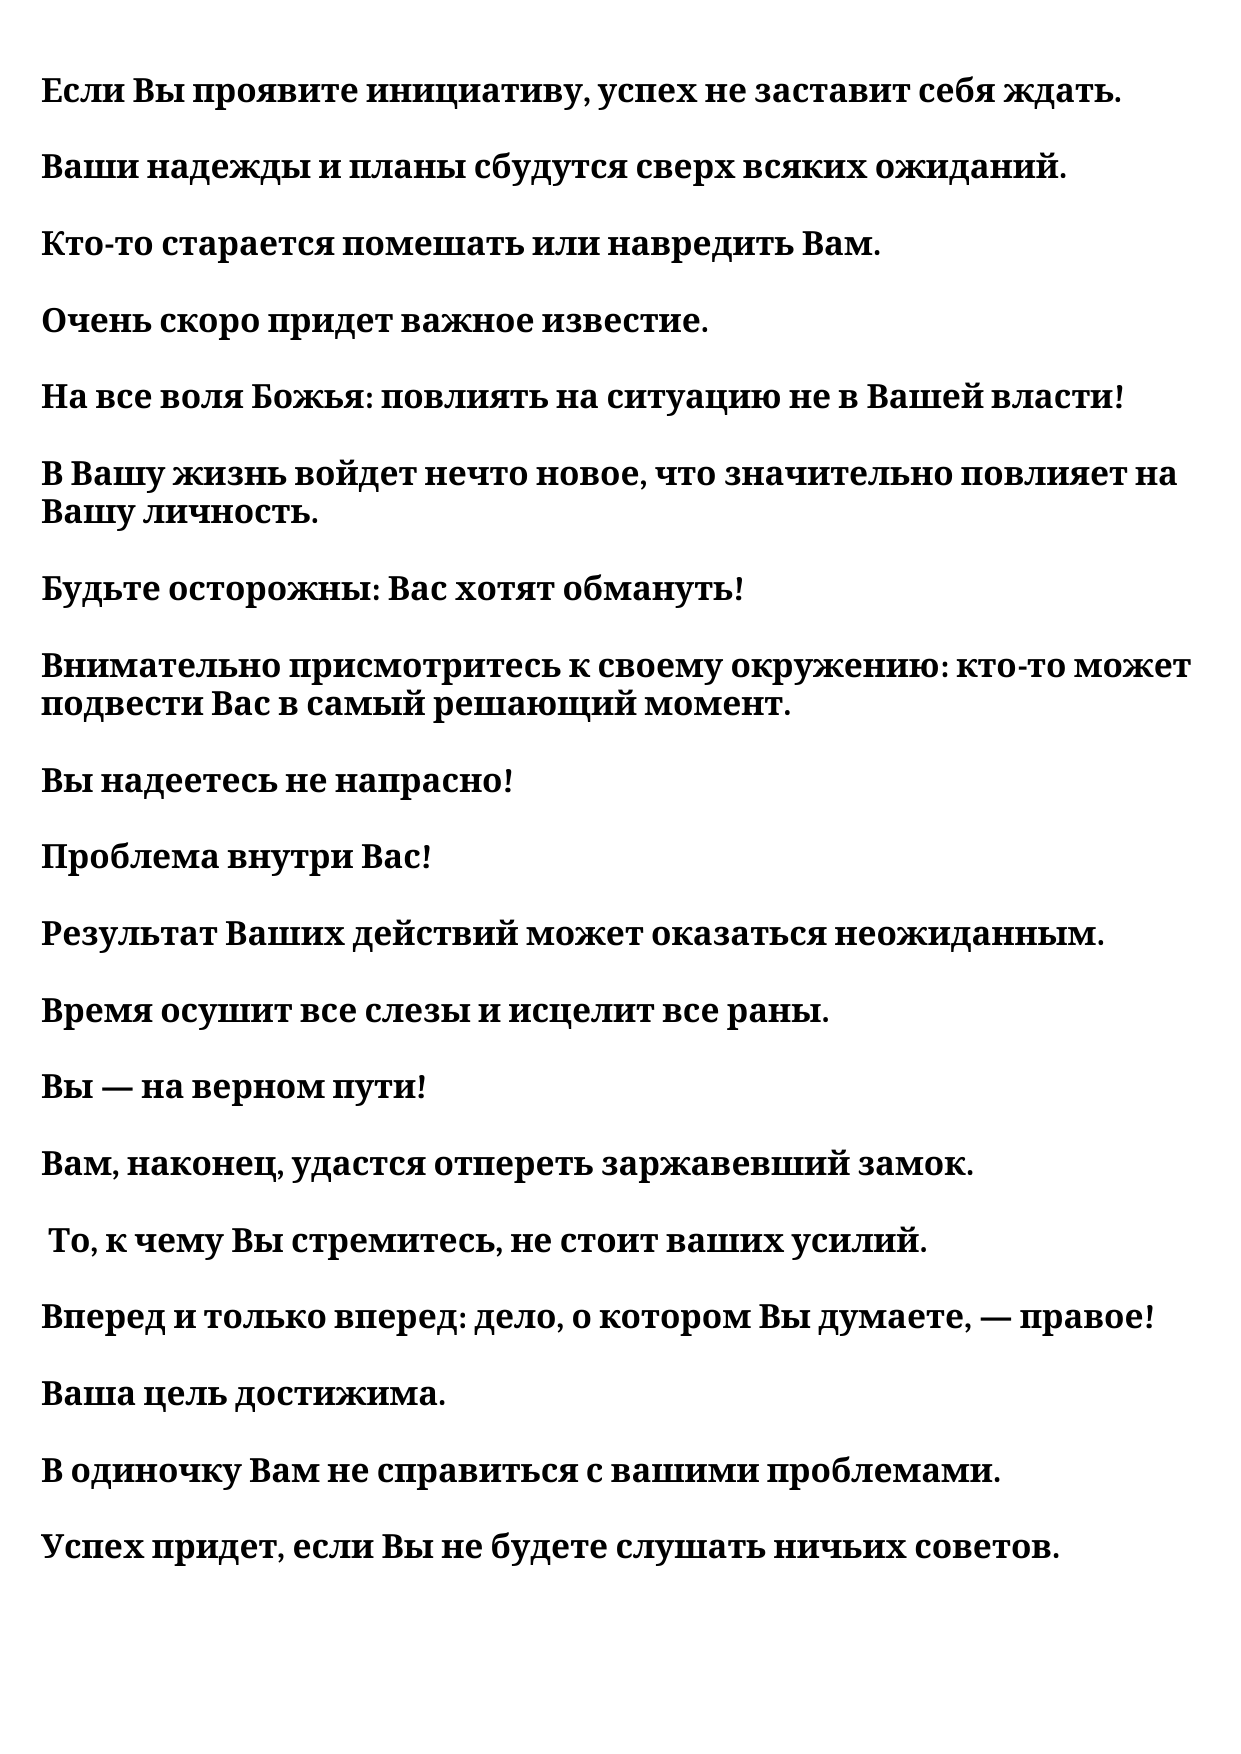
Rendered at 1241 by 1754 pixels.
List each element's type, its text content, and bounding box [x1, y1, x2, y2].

table_header Если Вы проявите инициативу, успех не заставит себя ждать. Ваши надежды и планы сбудутся сверх всяких ожиданий. Кто-то старается помешать или навредить Вам. Очень скоро придет важное известие. На все воля Божья: повлиять на ситуацию не в Вашей власти! В Вашу жизнь войдет нечто новое, что значительно повлияет на Вашу личность. Будьте осторожны: Вас хотят обмануть! Внимательно присмотритесь к своему окружению: кто-то может подвести Вас в самый решающий момент. Вы надеетесь не напрасно! Проблема внутри Вас! Результат Ваших действий может оказаться неожиданным. Время осушит все слезы и исцелит все раны. Вы — на верном пути! Вам, наконец, удастся отпереть заржавевший замок. То, к чему Вы стремитесь, не стоит ваших усилий. Вперед и только вперед: дело, о котором Вы думаете, — правое! Ваша цель достижима. В одиночку Вам не справиться с вашими проблемами. Успех придет, если Вы не будете слушать ничьих советов. [30, 72, 1222, 1592]
